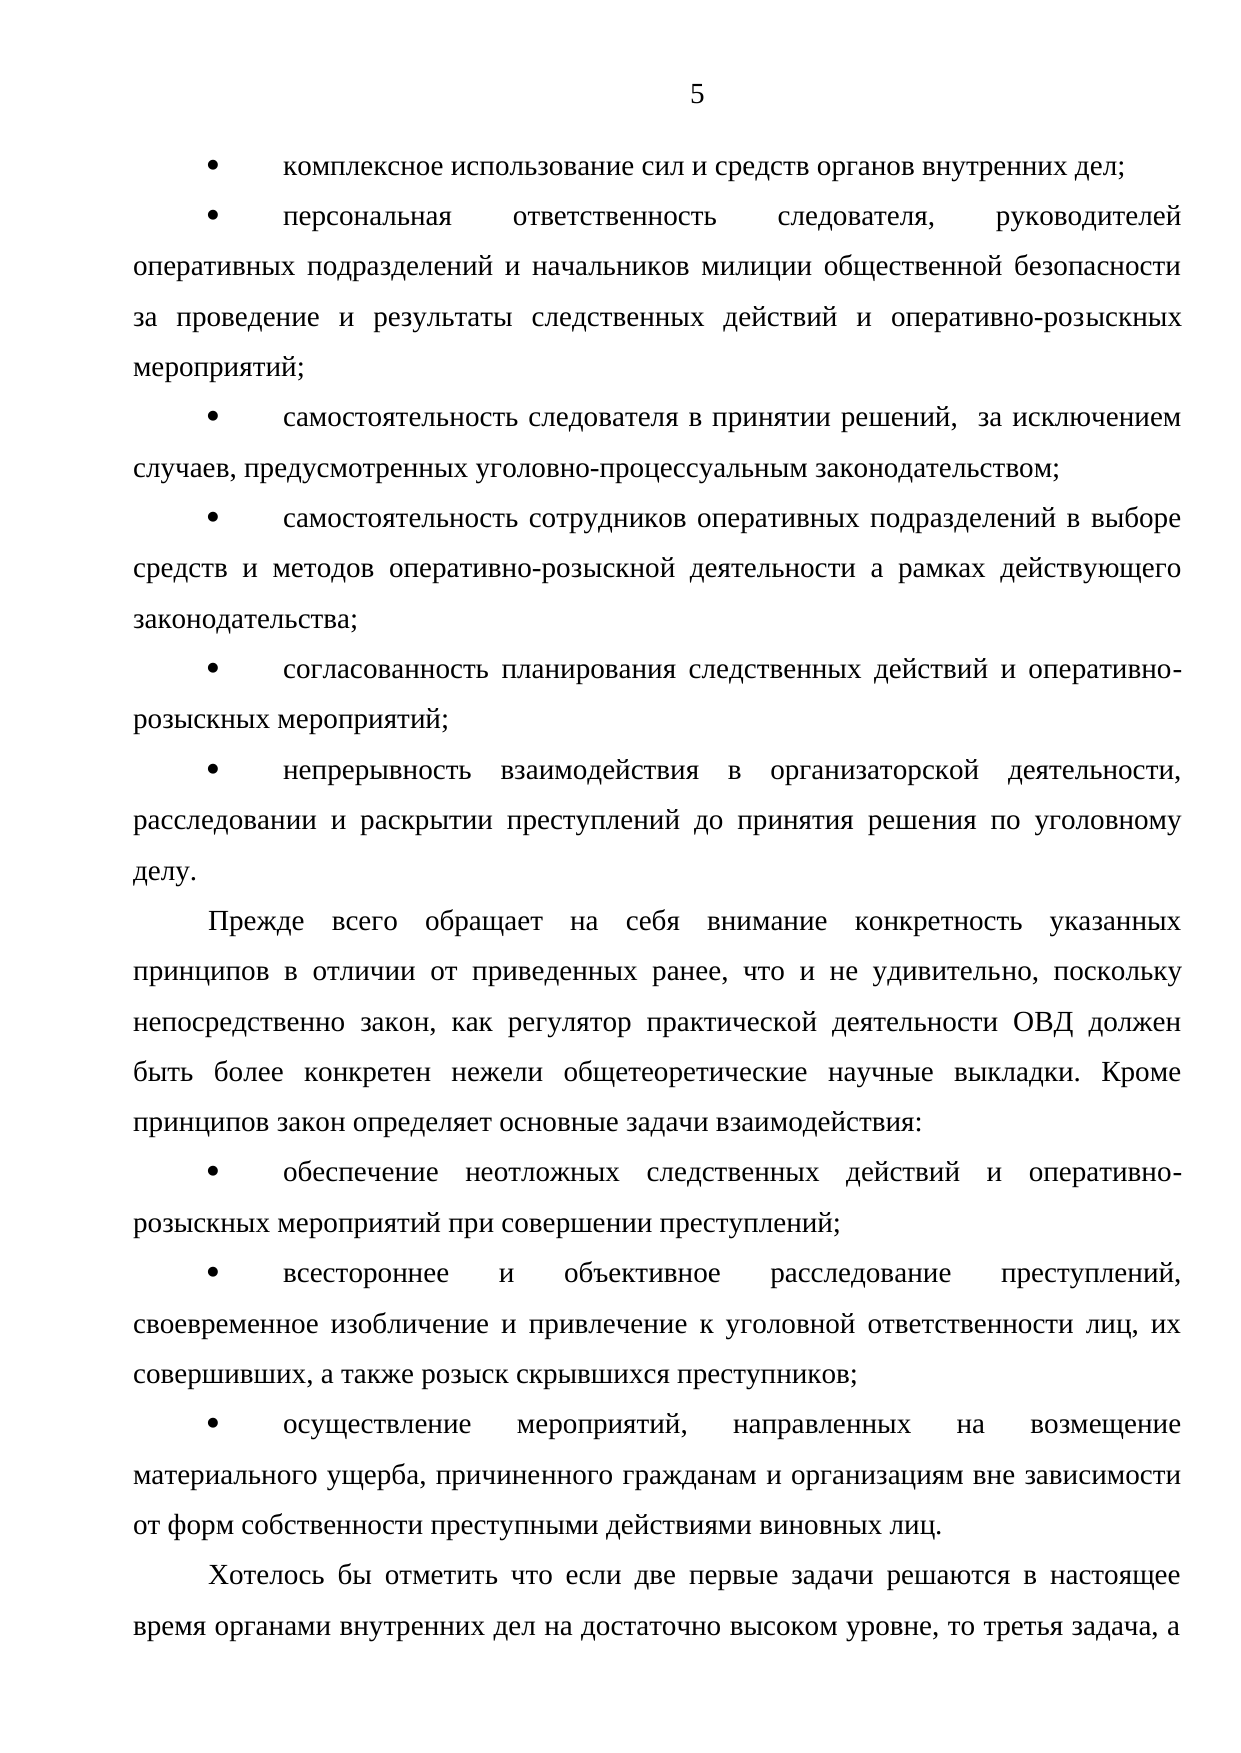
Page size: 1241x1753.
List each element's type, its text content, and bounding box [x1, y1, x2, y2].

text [133, 1557, 1182, 1641]
list персональная ответственность следователя, руководителей оперативных подразделений и начальников милиции общественной безопасности за проведение и результаты следственных действий и оперативно-розыскных мероприятий; [133, 198, 1182, 383]
list всестороннее и объективное расследование преступлений, своевременное изобличение и привлечение к уголовной ответственности лиц, их совершивших, а также розыск скрывшихся преступников; [133, 1255, 1182, 1389]
list самостоятельность следователя в принятии решений, за исключением случаев, предусмотренных уголовно-процессуальным законодательством; [133, 399, 1182, 483]
list непрерывность взаимодействия в организаторской деятельности, расследовании и раскрытии преступлений до принятия решения по уголовному делу. [133, 752, 1182, 886]
list самостоятельность сотрудников оперативных подразделений в выборе средств и методов оперативно-розыскной деятельности а рамках действующего законодательства; [133, 500, 1182, 634]
list осуществление мероприятий, направленных на возмещение материального ущерба, причиненного гражданам и организациям вне зависимости от форм собственности преступными действиями виновных лиц. [133, 1406, 1182, 1541]
list комплексное использование сил и средств органов внутренних дел; [133, 148, 1182, 181]
list согласованность планирования следственных действий и оперативно-розыскных мероприятий; [133, 651, 1182, 735]
list обеспечение неотложных следственных действий и оперативно- розыскных мероприятий при совершении преступлений; [133, 1154, 1182, 1238]
text Прежде всего обращает на себя внимание конкретность указанных принципов в отличии от приведенных ранее, что и не удивительно, поскольку непосредственно закон, как регулятор практической деятельности ОВД должен быть более конкретен нежели общетеоретические научные выкладки. Кроме принципов закон определяет основные задачи взаимодействия: [133, 903, 1182, 1138]
